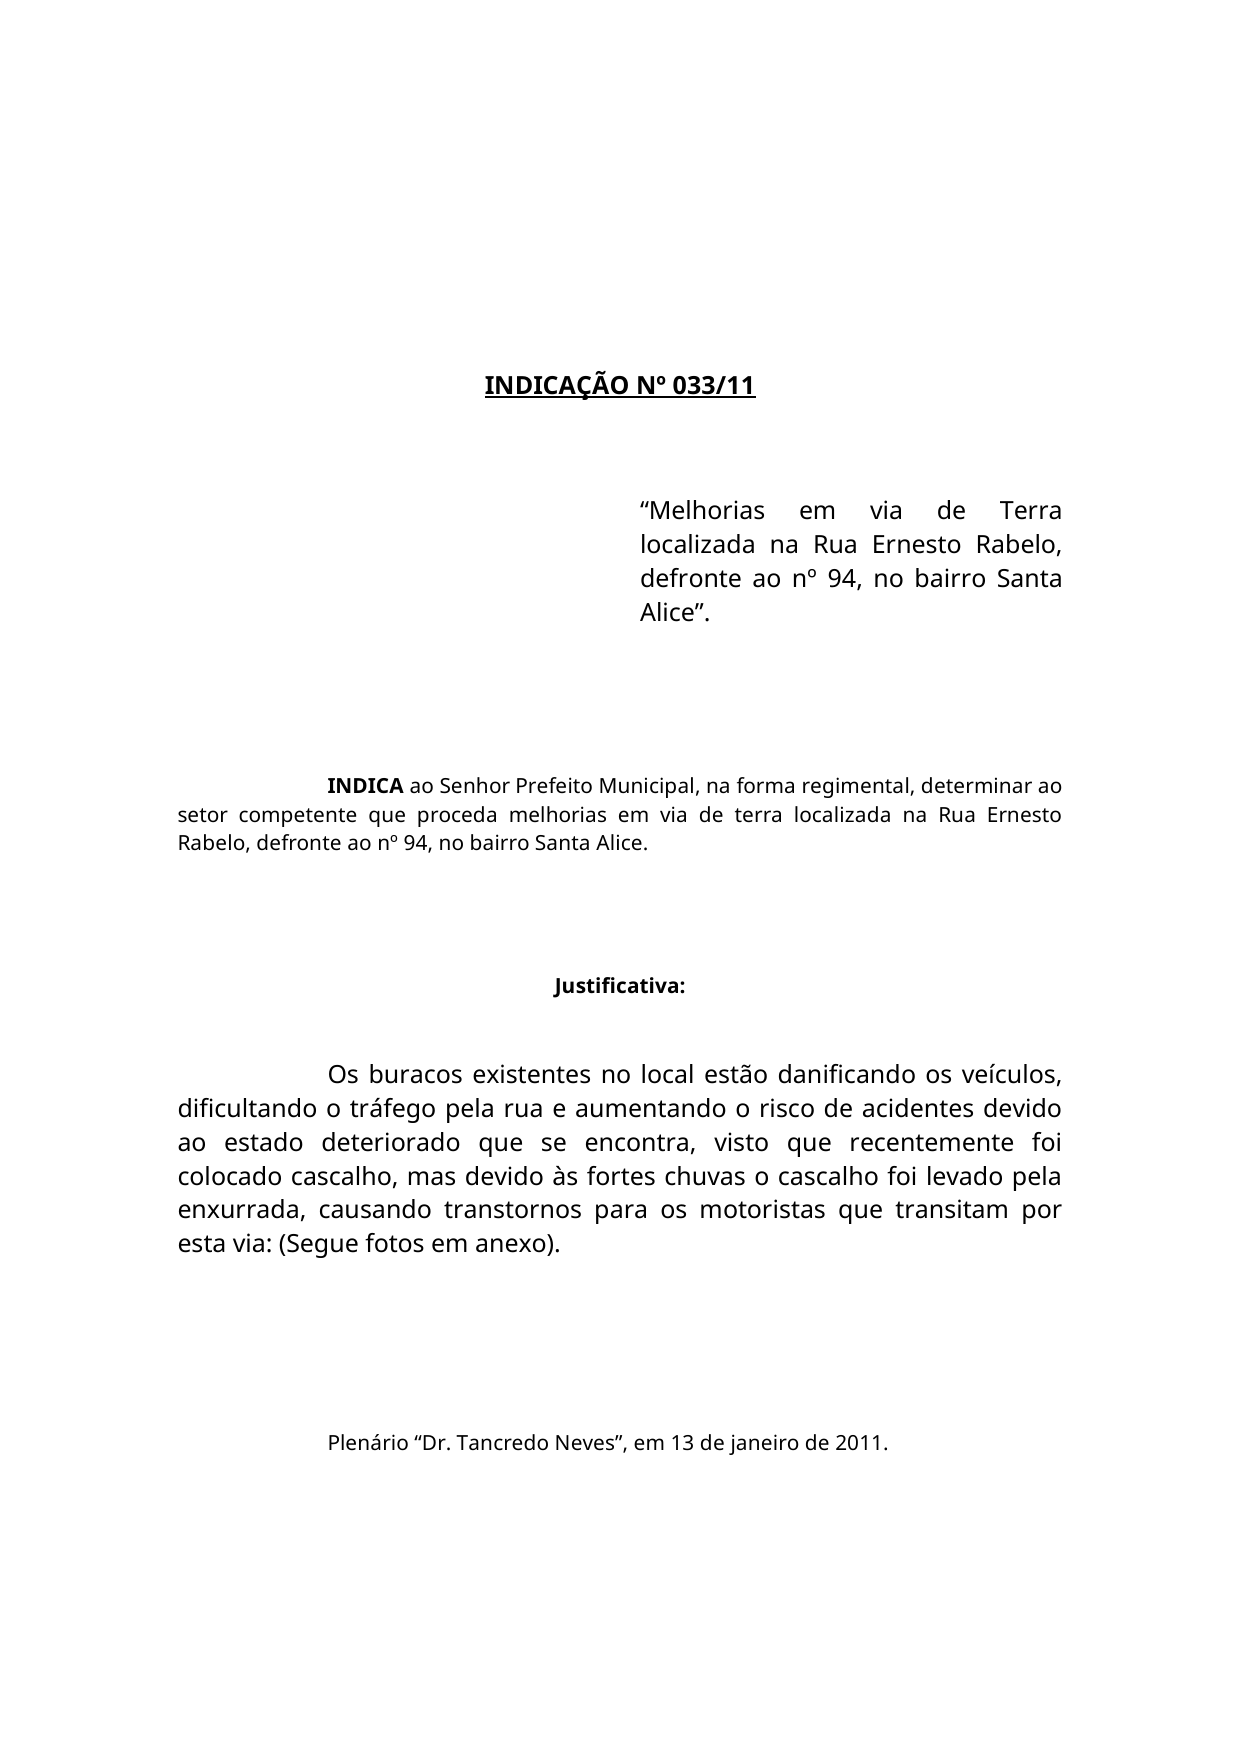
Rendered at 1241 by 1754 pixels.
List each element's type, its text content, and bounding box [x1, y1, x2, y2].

text “Melhorias em via de Terra localizada na Rua Ernesto Rabelo, defronte ao nº 94, no bairro Santa Alice”. [640, 493, 1063, 628]
text Plenário “Dr. Tancredo Neves”, em 13 de janeiro de 2011. [177, 1428, 1063, 1457]
text Os buracos existentes no local estão danificando os veículos, dificultando o tráfego pela rua e aumentando o risco de acidentes devido ao estado deteriorado que se encontra, visto que recentemente foi colocado cascalho, mas devido às fortes chuvas o cascalho foi levado pela enxurrada, causando transtornos para os motoristas que transitam por esta via: (Segue fotos em anexo). [177, 1057, 1063, 1260]
text Justificativa: [177, 971, 1063, 999]
text INDICA ao Senhor Prefeito Municipal, na forma regimental, determinar ao setor competente que proceda melhorias em via de terra localizada na Rua Ernesto Rabelo, defronte ao nº 94, no bairro Santa Alice. [177, 771, 1063, 857]
title INDICAÇÃO Nº 033/11 [177, 368, 1063, 402]
